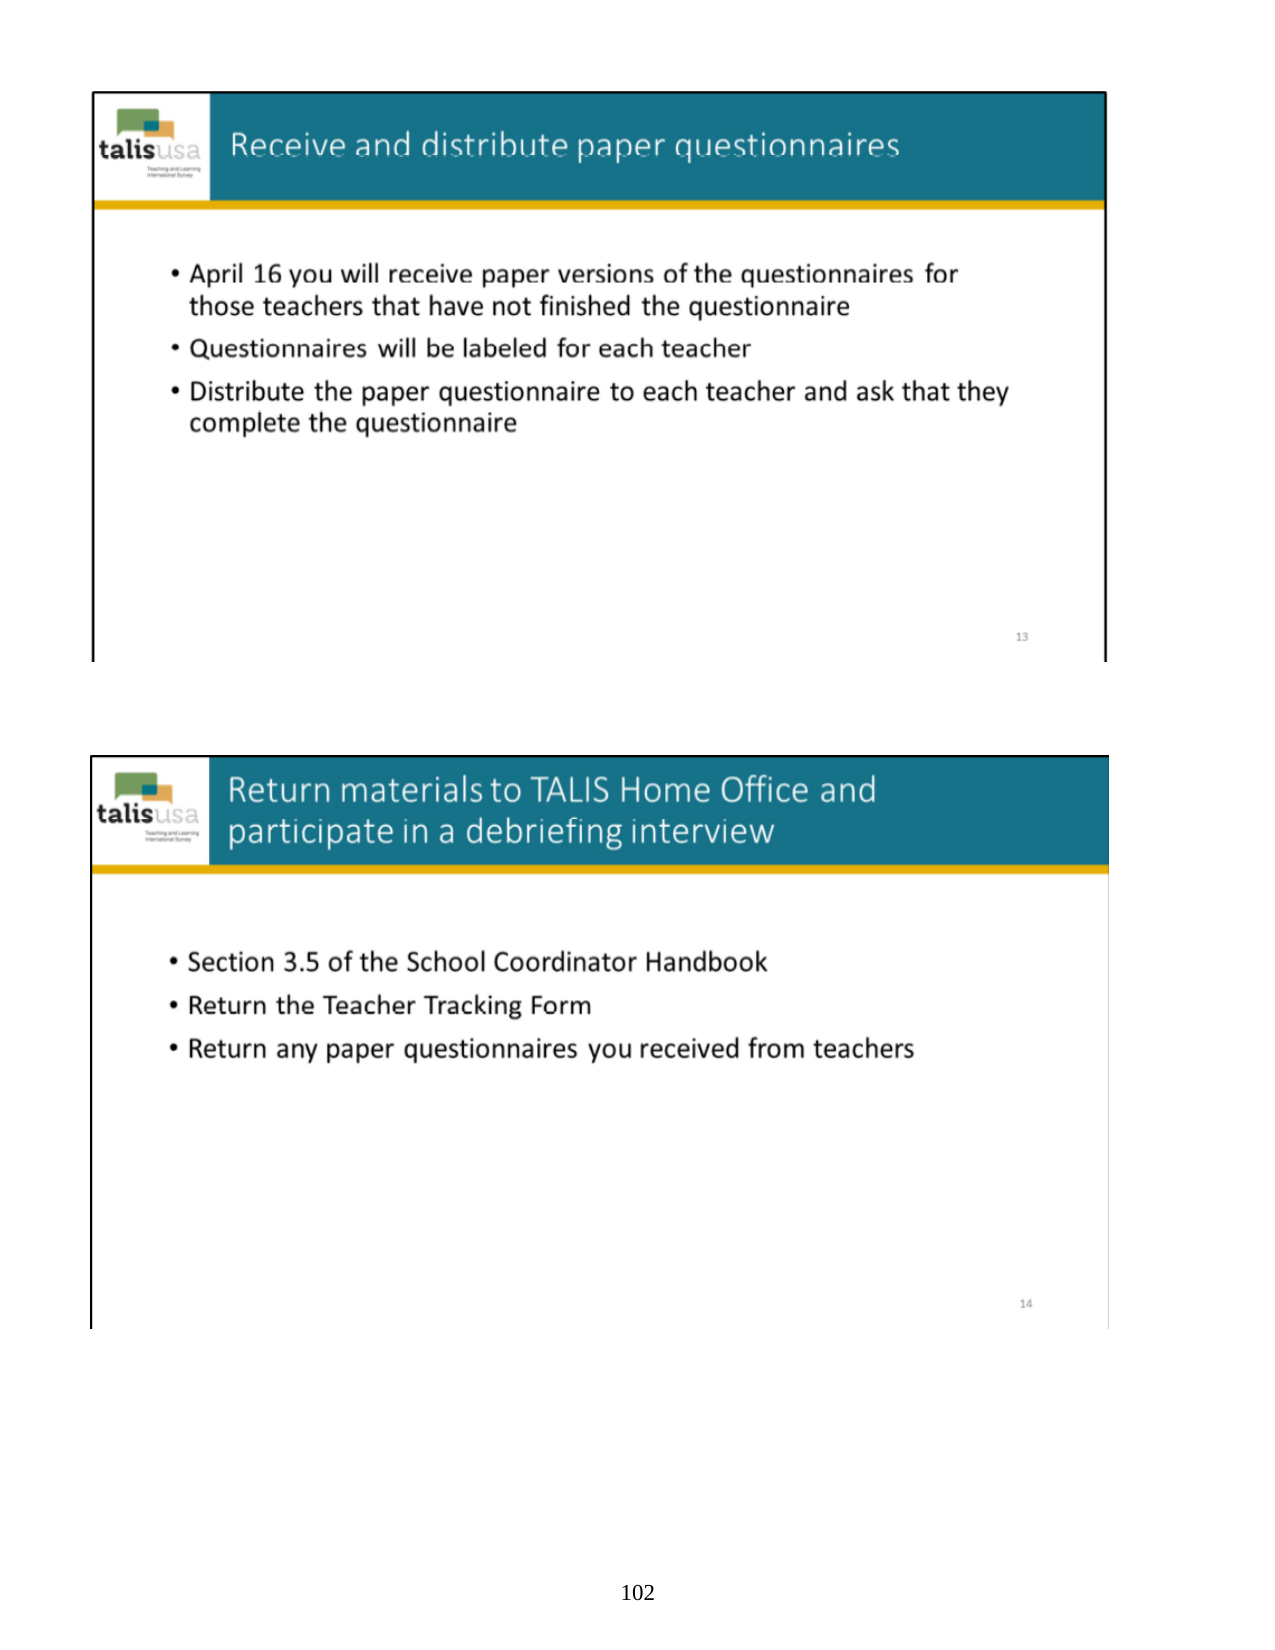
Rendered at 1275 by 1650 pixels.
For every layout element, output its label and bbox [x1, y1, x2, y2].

picture [90, 90, 1109, 662]
picture [90, 755, 1109, 1329]
